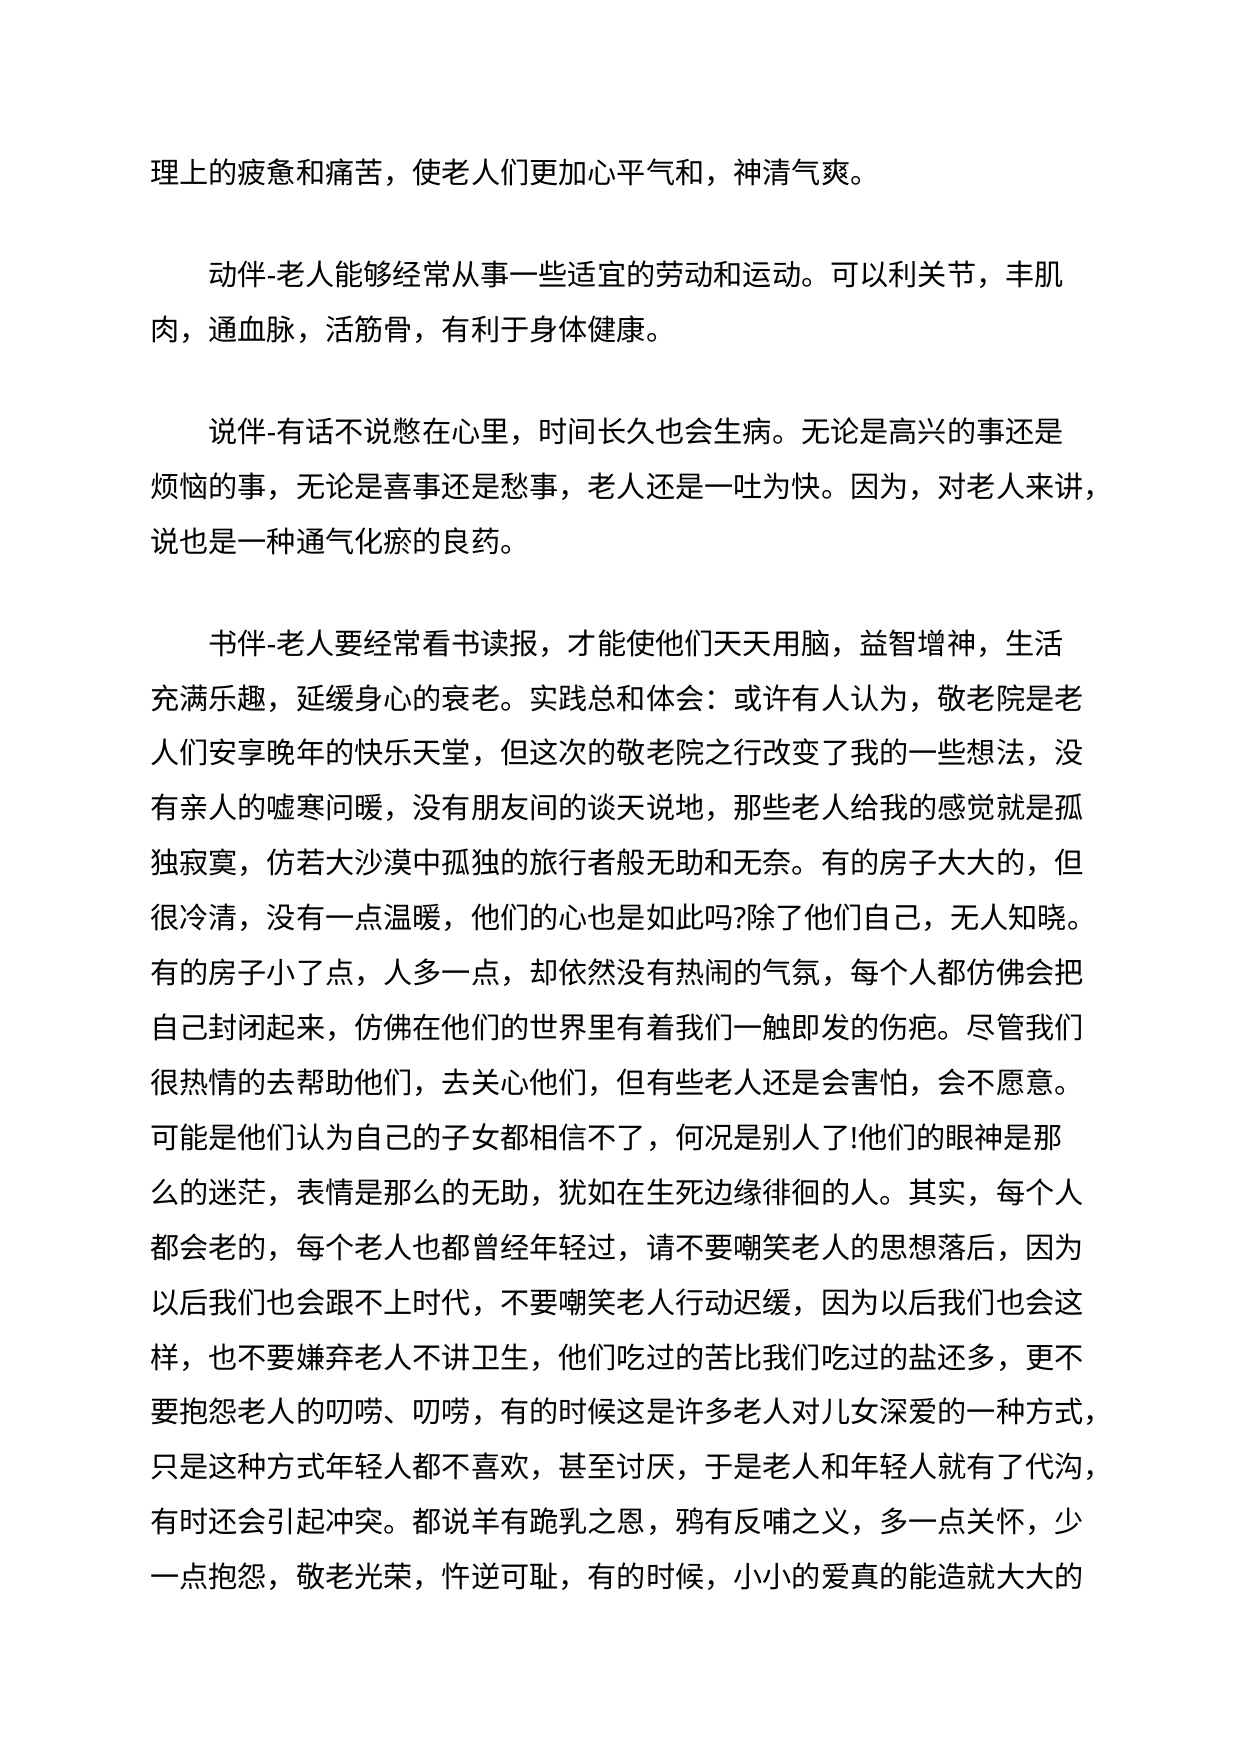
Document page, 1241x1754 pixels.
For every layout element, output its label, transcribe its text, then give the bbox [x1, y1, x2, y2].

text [150, 150, 1090, 192]
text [150, 620, 1090, 1596]
text 动伴-老人能够经常从事一些适宜的劳动和运动。可以利关节，丰肌肉，通血脉，活筋骨，有利于身体健康。 [150, 252, 1090, 349]
text 说伴-有话不说憋在心里，时间长久也会生病。无论是高兴的事还是烦恼的事，无论是喜事还是愁事，老人还是一吐为快。因为，对老人来讲，说也是一种通气化瘀的良药。 [150, 408, 1090, 561]
